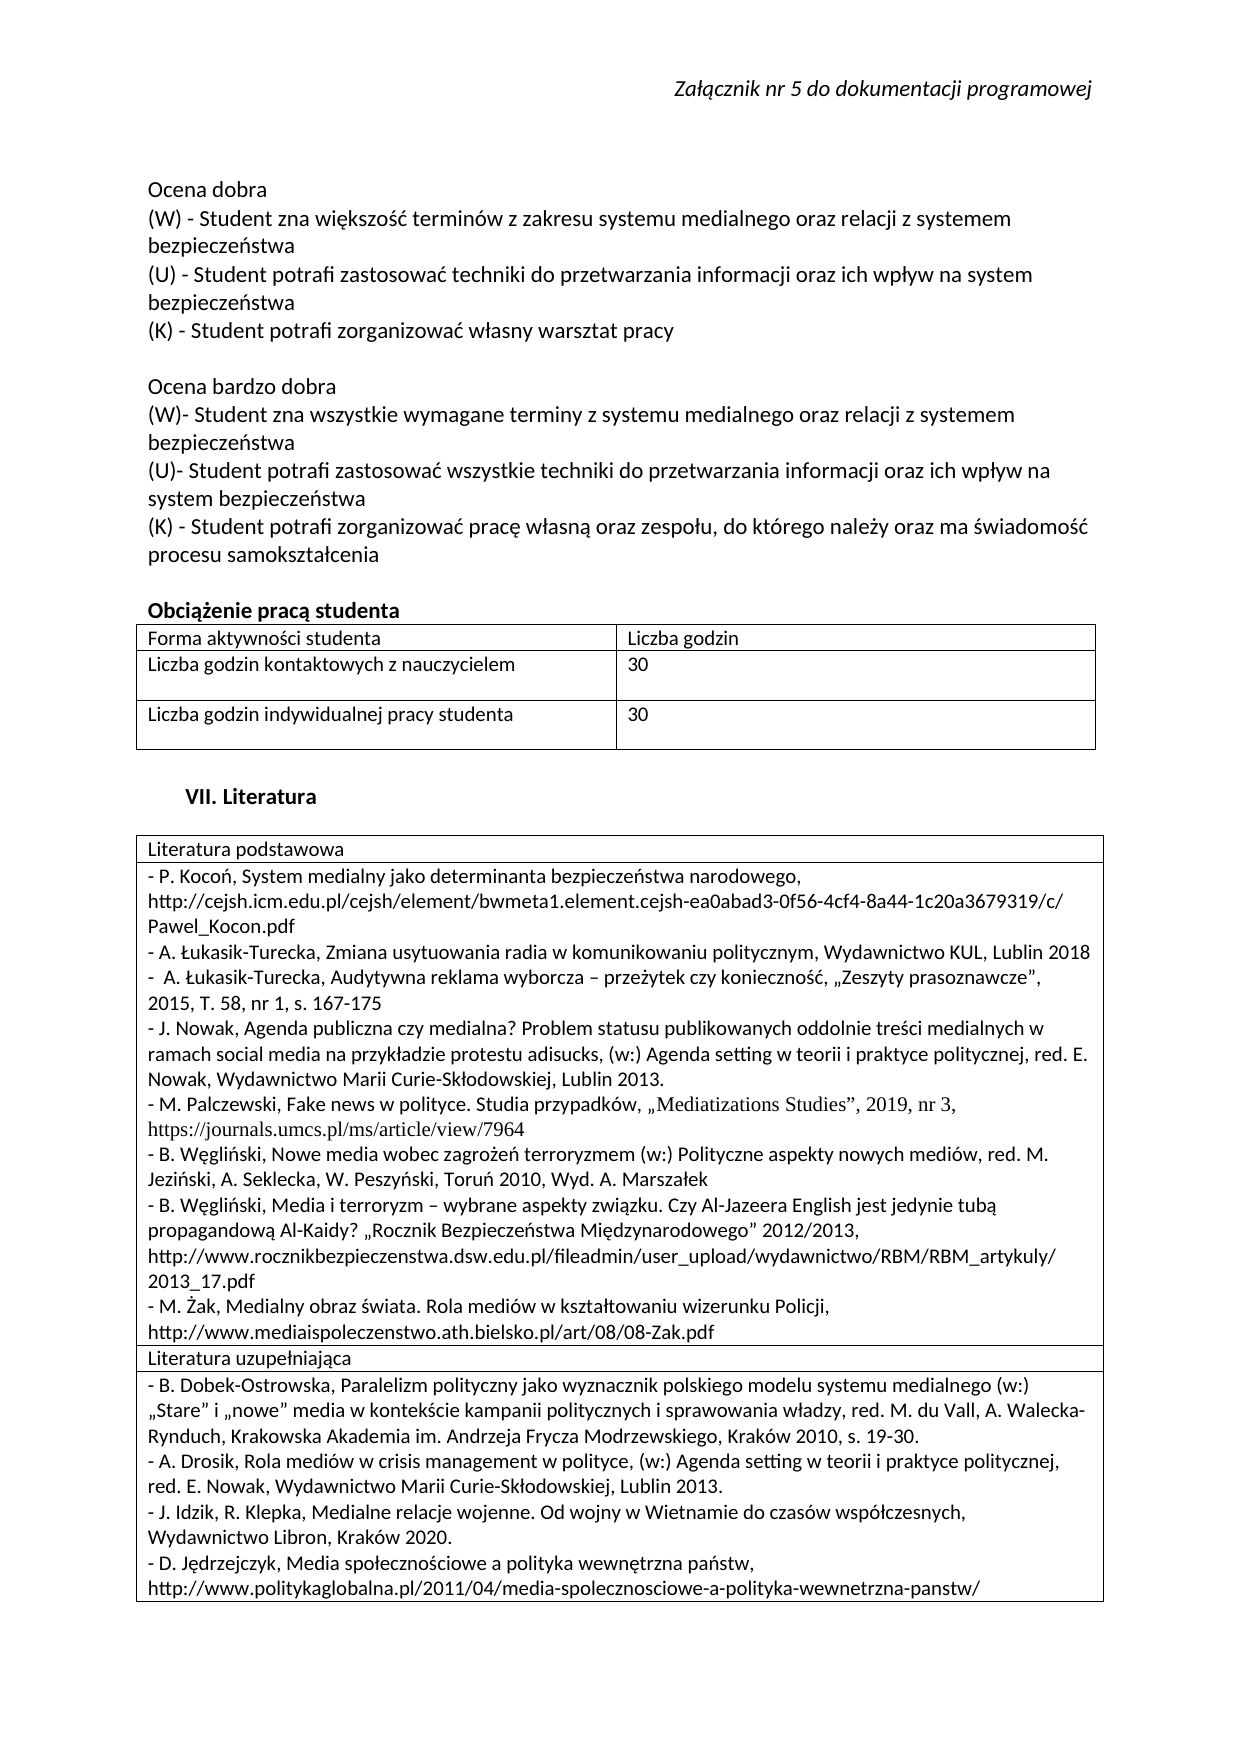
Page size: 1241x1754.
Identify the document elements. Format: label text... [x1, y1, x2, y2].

text (W)- Student zna wszystkie wymagane terminy z systemu medialnego oraz relacji z systemem bezpieczeństwa [148, 400, 1093, 456]
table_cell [137, 1372, 1103, 1601]
text (W) - Student zna większość terminów z zakresu systemu medialnego oraz relacji z systemem bezpieczeństwa [148, 204, 1093, 260]
table_cell Literatura uzupełniająca [137, 1346, 1103, 1371]
text (K) - Student potrafi zorganizować pracę własną oraz zespołu, do którego należy oraz ma świadomość procesu samokształcenia [148, 512, 1093, 568]
text (K) - Student potrafi zorganizować własny warsztat pracy [148, 316, 1093, 344]
table_cell - P. Kocoń, System medialny jako determinanta bezpieczeństwa narodowego, http://cejsh.icm.edu.pl/cejsh/element/bwmeta1.element.cejsh-ea0abad3-0f56-4cf4-8a44-1c20a3679319/c/Pawel_Kocon.pdf - A. Łukasik-Turecka, Zmiana usytuowania radia w komunikowaniu politycznym, Wydawnictwo KUL, Lublin 2018 - A. Łukasik-Turecka, Audytywna reklama wyborcza – przeżytek czy konieczność, „Zeszyty prasoznawcze”, 2015, T. 58, nr 1, s. 167-175 - J. Nowak, Agenda publiczna czy medialna? Problem statusu publikowanych oddolnie treści medialnych w ramach social media na przykładzie protestu adisucks, (w:) Agenda setting w teorii i praktyce politycznej, red. E. Nowak, Wydawnictwo Marii Curie-Skłodowskiej, Lublin 2013. - M. Palczewski, Fake news w polityce. Studia przypadków, „Mediatizations Studies”, 2019, nr 3, https://journals.umcs.pl/ms/article/view/7964 - B. Węgliński, Nowe media wobec zagrożeń terroryzmem (w:) Polityczne aspekty nowych mediów, red. M. Jeziński, A. Seklecka, W. Peszyński, Toruń 2010, Wyd. A. Marszałek - B. Węgliński, Media i terroryzm – wybrane aspekty związku. Czy Al-Jazeera English jest jedynie tubą propagandową Al-Kaidy? „Rocznik Bezpieczeństwa Międzynarodowego” 2012/2013, http://www.rocznikbezpieczenstwa.dsw.edu.pl/fileadmin/user_upload/wydawnictwo/RBM/RBM_artykuly/2013_17.pdf - M. Żak, Medialny obraz świata. Rola mediów w kształtowaniu wizerunku Policji, http://www.mediaispoleczenstwo.ath.bielsko.pl/art/08/08-Zak.pdf [137, 863, 1103, 1344]
table_cell Liczba godzin indywidualnej pracy studenta [137, 701, 616, 749]
table_header Liczba godzin [617, 625, 1095, 650]
table_cell 30 [617, 701, 1095, 749]
list Literatura [185, 782, 1093, 810]
table_cell Liczba godzin kontaktowych z nauczycielem [137, 651, 616, 700]
text Obciążenie pracą studenta [148, 596, 1093, 624]
table_header Literatura podstawowa [137, 836, 1103, 862]
table_cell 30 [617, 651, 1095, 700]
text Ocena bardzo dobra [148, 372, 1093, 400]
text Ocena dobra [148, 176, 1093, 204]
text (U)- Student potrafi zastosować wszystkie techniki do przetwarzania informacji oraz ich wpływ na system bezpieczeństwa [148, 456, 1093, 512]
text (U) - Student potrafi zastosować techniki do przetwarzania informacji oraz ich wpływ na system bezpieczeństwa [148, 260, 1093, 316]
table_header Forma aktywności studenta [137, 625, 616, 650]
